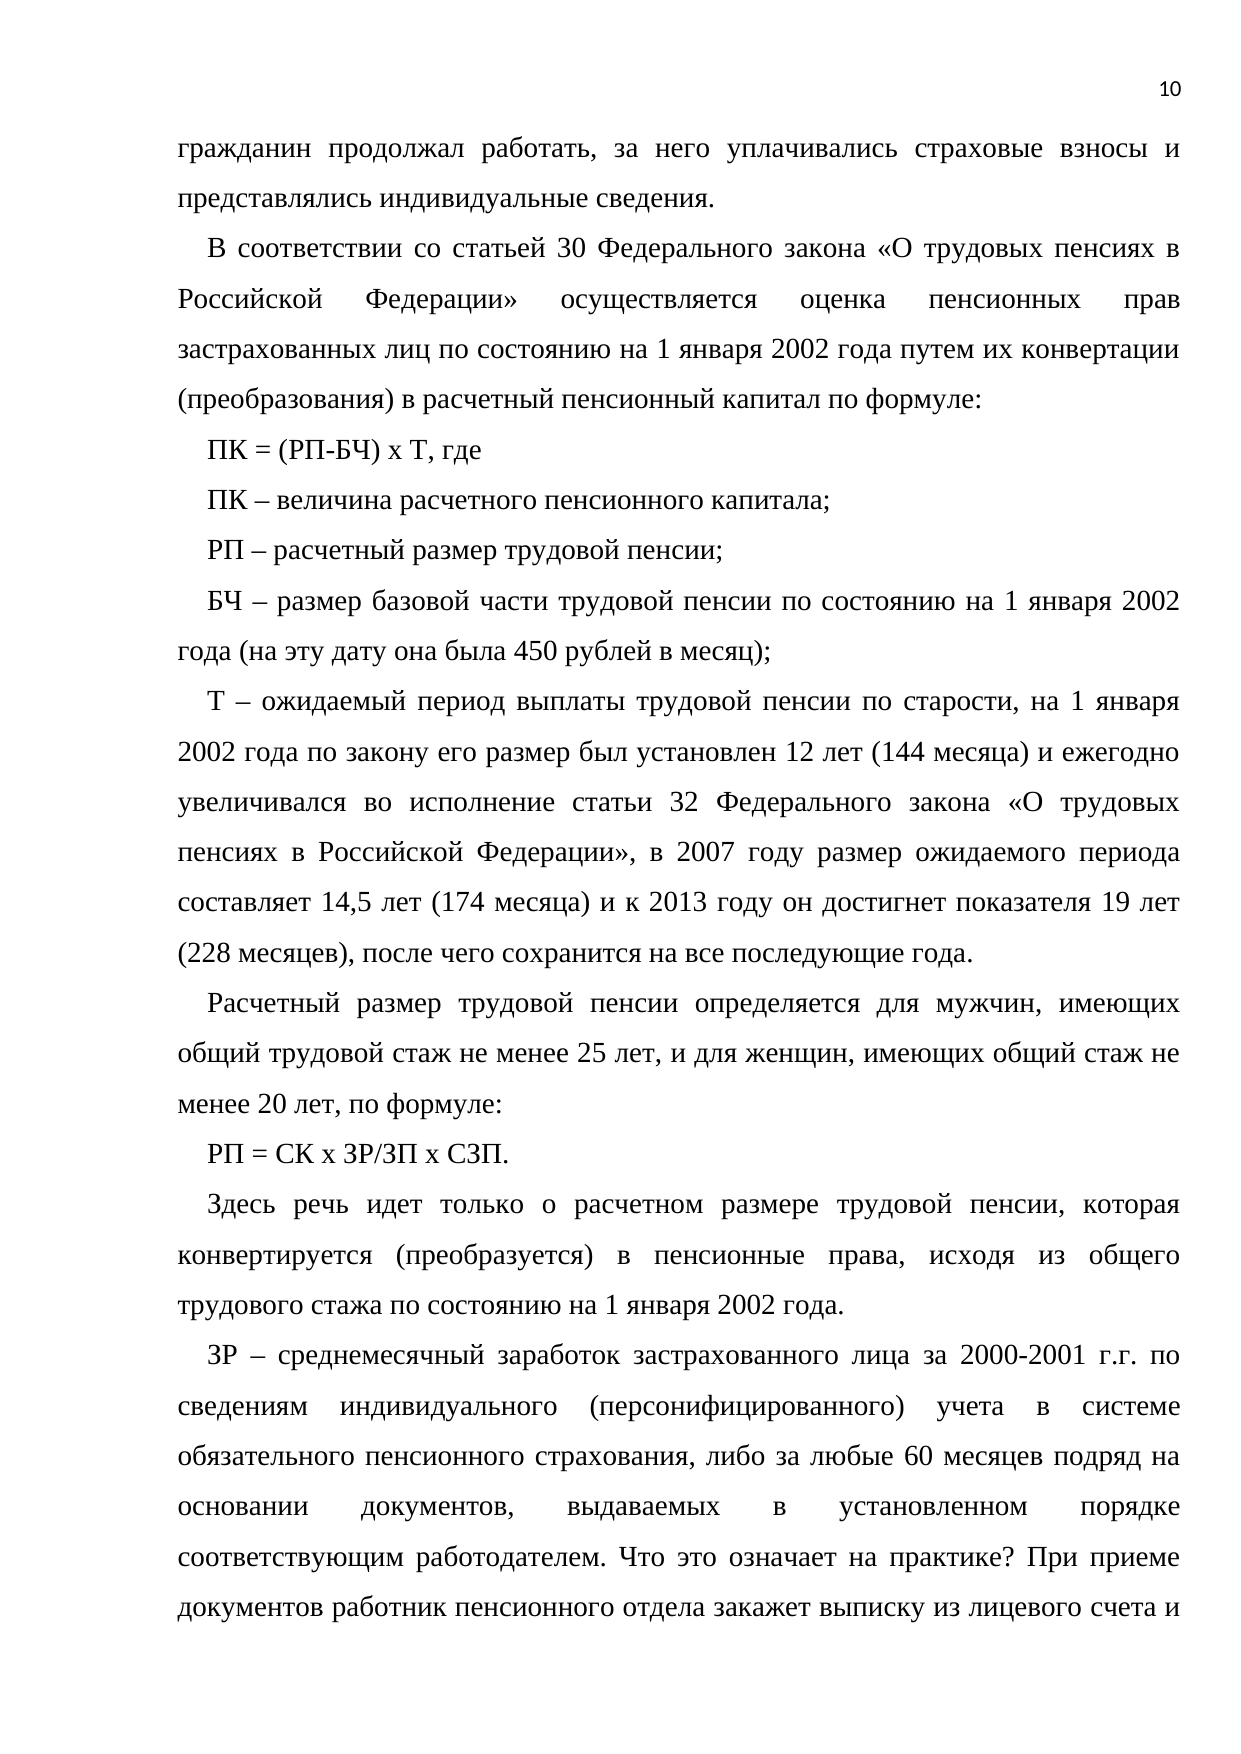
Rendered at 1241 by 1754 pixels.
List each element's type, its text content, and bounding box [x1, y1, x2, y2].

text Здесь речь идет только о расчетном размере трудовой пенсии, которая конвертируется (преобразуется) в пенсионные права, исходя из общего трудового стажа по состоянию на 1 января 2002 года. [177, 1186, 1181, 1321]
text БЧ – размер базовой части трудовой пенсии по состоянию на 1 января 2002 года (на эту дату она была 450 рублей в месяц); [177, 583, 1181, 667]
text ПК – величина расчетного пенсионного капитала; [177, 482, 1181, 516]
text Т – ожидаемый период выплаты трудовой пенсии по старости, на 1 января 2002 года по закону его размер был установлен 12 лет (144 месяца) и ежегодно увеличивался во исполнение статьи 32 Федерального закона «О трудовых пенсиях в Российской Федерации», в 2007 году размер ожидаемого периода составляет 14,5 лет (174 месяца) и к 2013 году он достигнет показателя 19 лет (228 месяцев), после чего сохранится на все последующие года. [177, 683, 1181, 968]
text ПК = (РП-БЧ) х Т, где [177, 432, 1181, 465]
text Расчетный размер трудовой пенсии определяется для мужчин, имеющих общий трудовой стаж не менее 25 лет, и для женщин, имеющих общий стаж не менее 20 лет, по формуле: [177, 985, 1181, 1119]
text РП = СК х ЗР/ЗП х СЗП. [177, 1136, 1181, 1170]
text РП – расчетный размер трудовой пенсии; [177, 532, 1181, 566]
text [177, 130, 1181, 214]
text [177, 1337, 1181, 1622]
text В соответствии со статьей 30 Федерального закона «О трудовых пенсиях в Российской Федерации» осуществляется оценка пенсионных прав застрахованных лиц по состоянию на 1 января 2002 года путем их конвертации (преобразования) в расчетный пенсионный капитал по формуле: [177, 231, 1181, 415]
